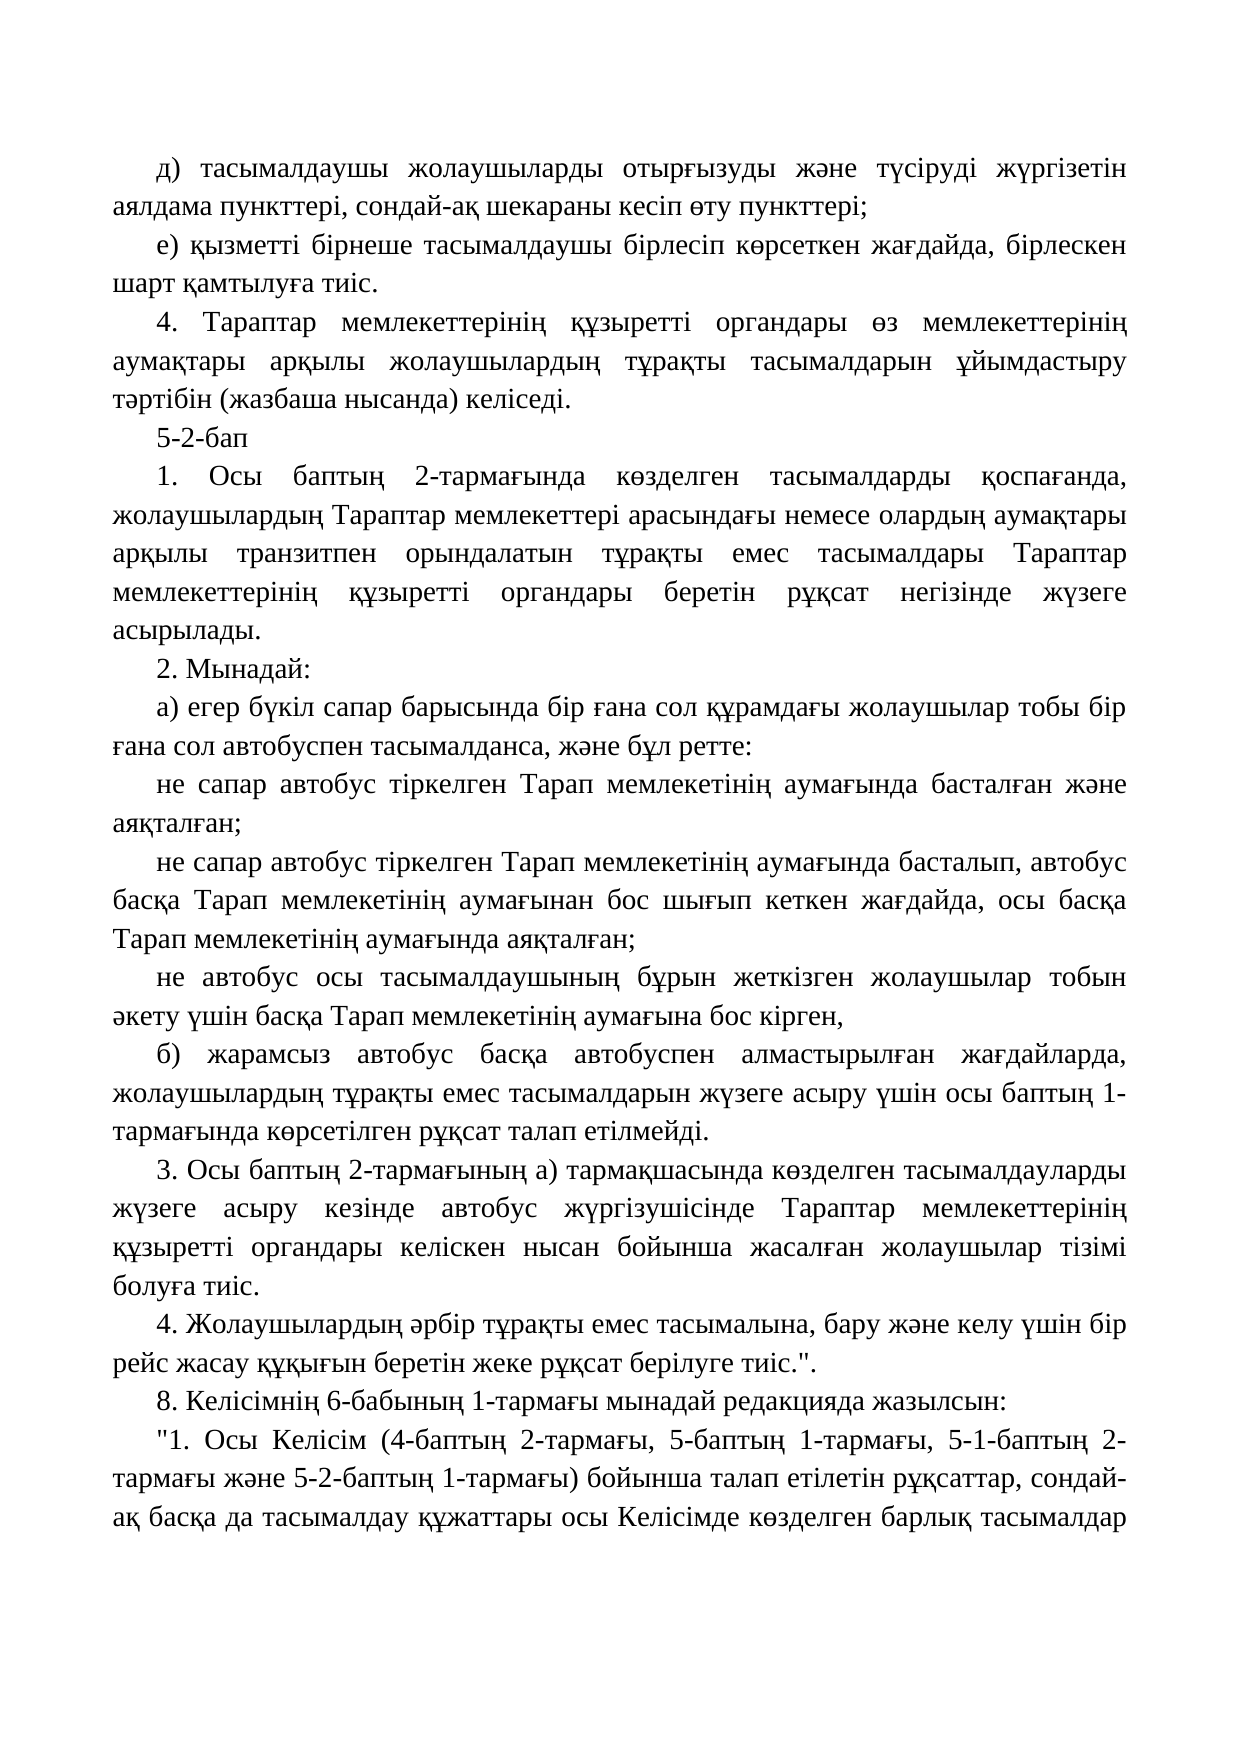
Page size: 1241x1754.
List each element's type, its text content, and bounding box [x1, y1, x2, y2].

text а) егер бүкіл сапар барысында бір ғана сол құрамдағы жолаушылар тобы бір ғана сол автобуспен тасымалданса, және бұл ретте: [112, 689, 1128, 762]
text не автобус осы тасымалдаушының бұрын жеткізген жолаушылар тобын әкету үшін басқа Тарап мемлекетінің аумағына бос кірген, [112, 959, 1128, 1031]
text е) қызметті бірнеше тасымалдаушы бірлесіп көрсеткен жағдайда, бірлескен шарт қамтылуға тиіс. [112, 227, 1128, 299]
text 1. Осы баптың 2-тармағында көзделген тасымалдарды қоспағанда, жолаушылардың Тараптар мемлекеттері арасындағы немесе олардың аумақтары арқылы транзитпен орындалатын тұрақты емес тасымалдары Тараптар мемлекеттерінің құзыретті органдары беретін рұқсат негізінде жүзеге асырылады. [112, 458, 1128, 646]
text 2. Мынадай: [112, 651, 1128, 684]
text 4. Жолаушылардың әрбір тұрақты емес тасымалына, бару және келу үшін бір рейс жасау құқығын беретін жеке рұқсат берілуге тиіс.". [112, 1306, 1128, 1378]
text д) тасымалдаушы жолаушыларды отырғызуды және түсіруді жүргізетін аялдама пункттері, сондай-ақ шекараны кесіп өту пункттері; [112, 150, 1128, 222]
text 8. Келісімнің 6-бабының 1-тармағы мынадай редакцияда жазылсын: [112, 1383, 1128, 1417]
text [112, 1422, 1128, 1532]
text 4. Тараптар мемлекеттерінің құзыретті органдары өз мемлекеттерінің аумақтары арқылы жолаушылардың тұрақты тасымалдарын ұйымдастыру тәртібін (жазбаша нысанда) келіседі. [112, 304, 1128, 415]
text 5-2-бап [112, 420, 1128, 453]
text б) жарамсыз автобус басқа автобуспен алмастырылған жағдайларда, жолаушылардың тұрақты емес тасымалдарын жүзеге асыру үшін осы баптың 1-тармағында көрсетілген рұқсат талап етілмейді. [112, 1036, 1128, 1147]
text 3. Осы баптың 2-тармағының а) тармақшасында көзделген тасымалдауларды жүзеге асыру кезінде автобус жүргізушісінде Тараптар мемлекеттерінің құзыретті органдары келіскен нысан бойынша жасалған жолаушылар тізімі болуға тиіс. [112, 1152, 1128, 1301]
text не сапар автобус тіркелген Тарап мемлекетінің аумағында басталып, автобус басқа Тарап мемлекетінің аумағынан бос шығып кеткен жағдайда, осы басқа Тарап мемлекетінің аумағында аяқталған; [112, 844, 1128, 954]
text не сапар автобус тіркелген Тарап мемлекетінің аумағында басталған және аяқталған; [112, 767, 1128, 839]
